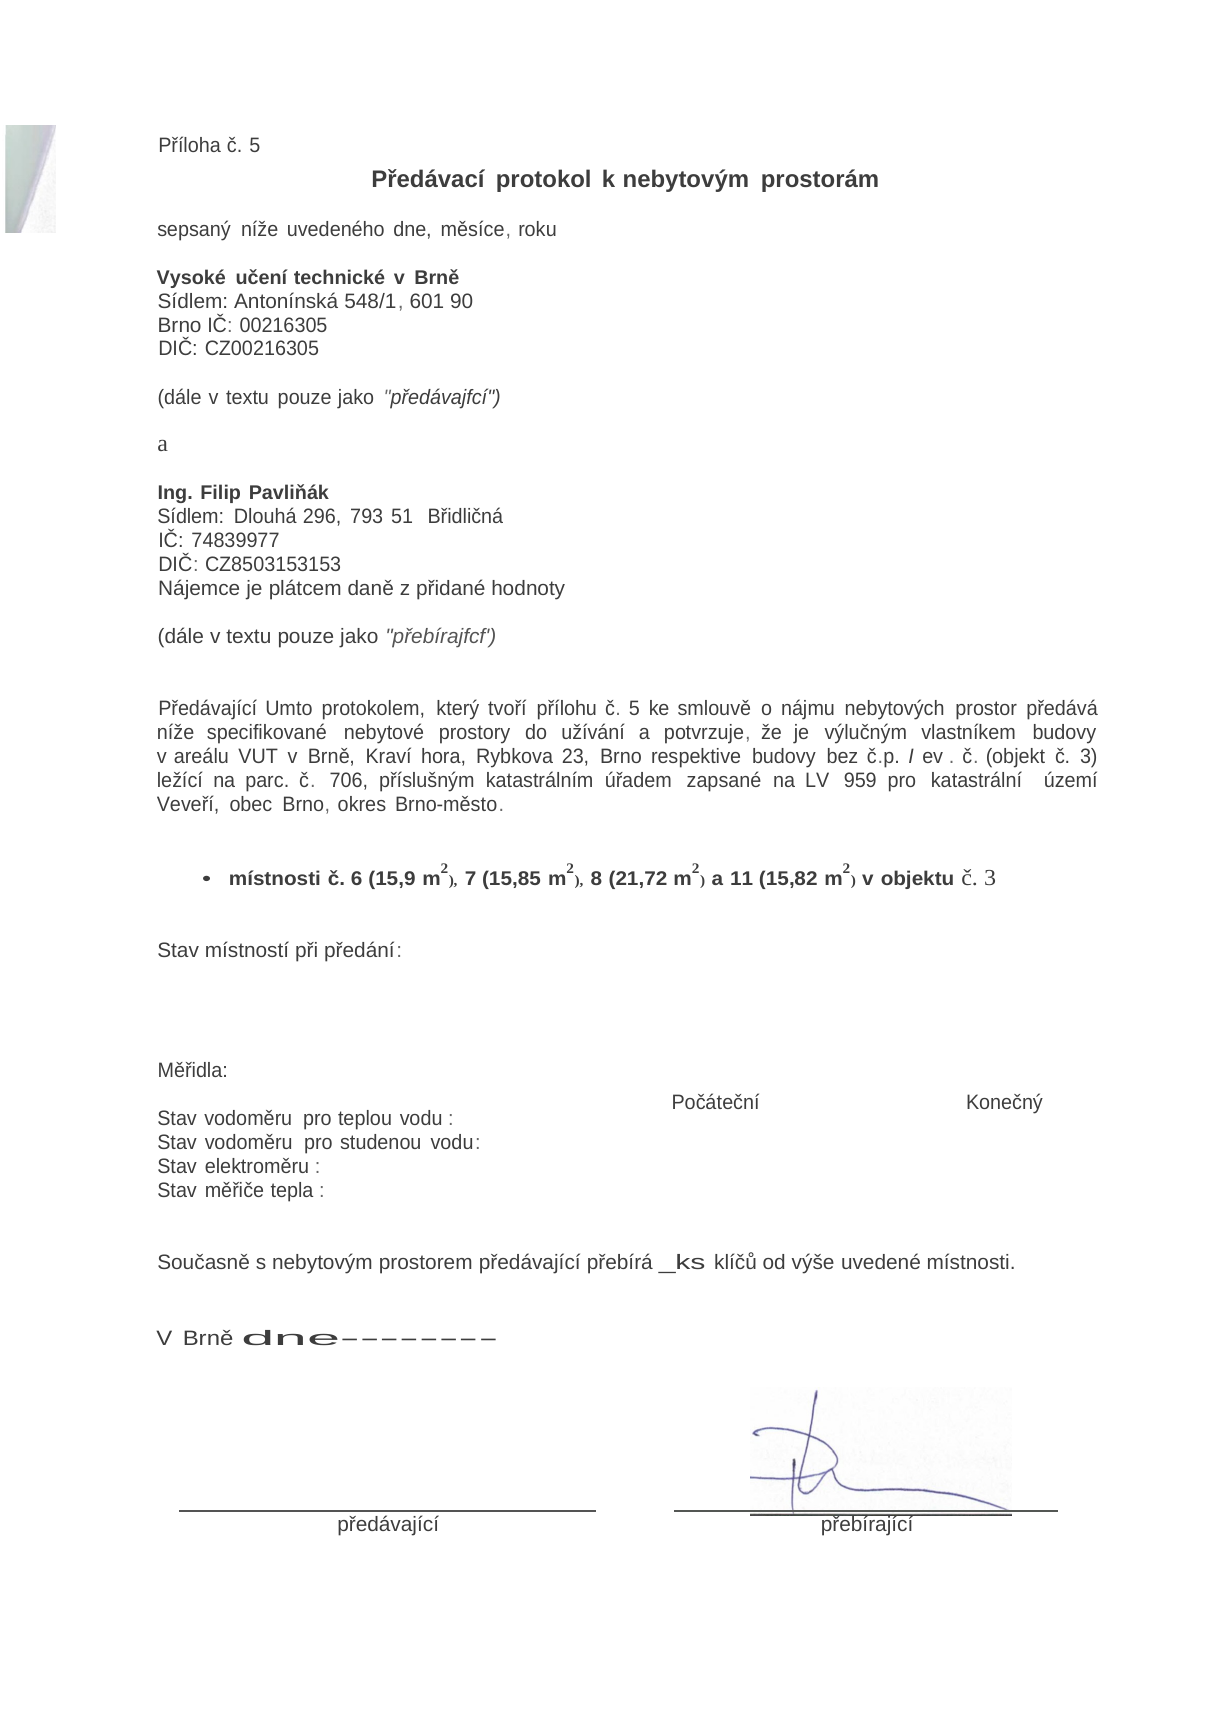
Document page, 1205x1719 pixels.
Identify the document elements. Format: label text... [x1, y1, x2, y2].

subtitle DIČ: CZ00216305 [158, 337, 1109, 360]
text Předávací protokol k nebytovým prostorám [371, 165, 1109, 193]
text Sídlem: Dlouhá 296, 793 51 Břidličná [157, 503, 603, 527]
picture [750, 1387, 1012, 1510]
text Ing. Filip Pavliňák [157, 481, 1109, 503]
text a [157, 429, 603, 457]
text Měřidla: [157, 1058, 481, 1082]
text Příloha č. 5 [158, 133, 261, 157]
text IČ: 74839977 [158, 527, 1109, 551]
text Nájemce je plátcem daně z přidané hodnoty (dále v textu pouze jako "přebírajfcf') [157, 576, 603, 648]
text V Brně dne-------- [156, 1326, 1109, 1350]
text (dále v textu pouze jako "předávajfcí") [157, 385, 1109, 409]
text • místnosti č. 6 (15,9 m2), 7 (15,85 m2), 8 (21,72 m2) a 11 (15,82 m2) v objektu č. 3 [202, 860, 1109, 891]
text Stav místností při předání: [157, 938, 603, 962]
text DIČ: CZ8503153153 [158, 552, 1109, 576]
text Předávající Umto protokolem, který tvoří přílohu č. 5 ke smlouvě o nájmu nebytových prostor předává níže specifikované nebytové prostory do užívání a potvrzuje, že je výlučným vlastníkem budovy v areálu VUT v Brně, Kraví hora, Rybkova 23, Brno respektive budovy bez č.p. I ev . č. (objekt č. 3) ležící na parc. č. 706, příslušným katastrálním úřadem zapsané na LV 959 pro katastrální území Veveří, obec Brno, okres Brno-město. [157, 696, 1097, 815]
text Počáteční Konečný [671, 1090, 1109, 1114]
text Stav měřiče tepla : [157, 1177, 481, 1201]
picture [2, 125, 56, 233]
text Současně s nebytovým prostorem předávající přebírá _ks klíčů od výše uvedené místnosti. [157, 1250, 1109, 1274]
text předávající přebírající [337, 1512, 1109, 1536]
text Stav vodoměru pro teplou vodu : Stav vodoměru pro studenou vodu: Stav elektroměru : [157, 1106, 481, 1177]
text sepsaný níže uvedeného dne, měsíce, roku [157, 217, 603, 241]
text Vysoké učení technické v Brně Sídlem: Antonínská 548/1, 601 90 Brno IČ: 00216305 [156, 266, 519, 337]
